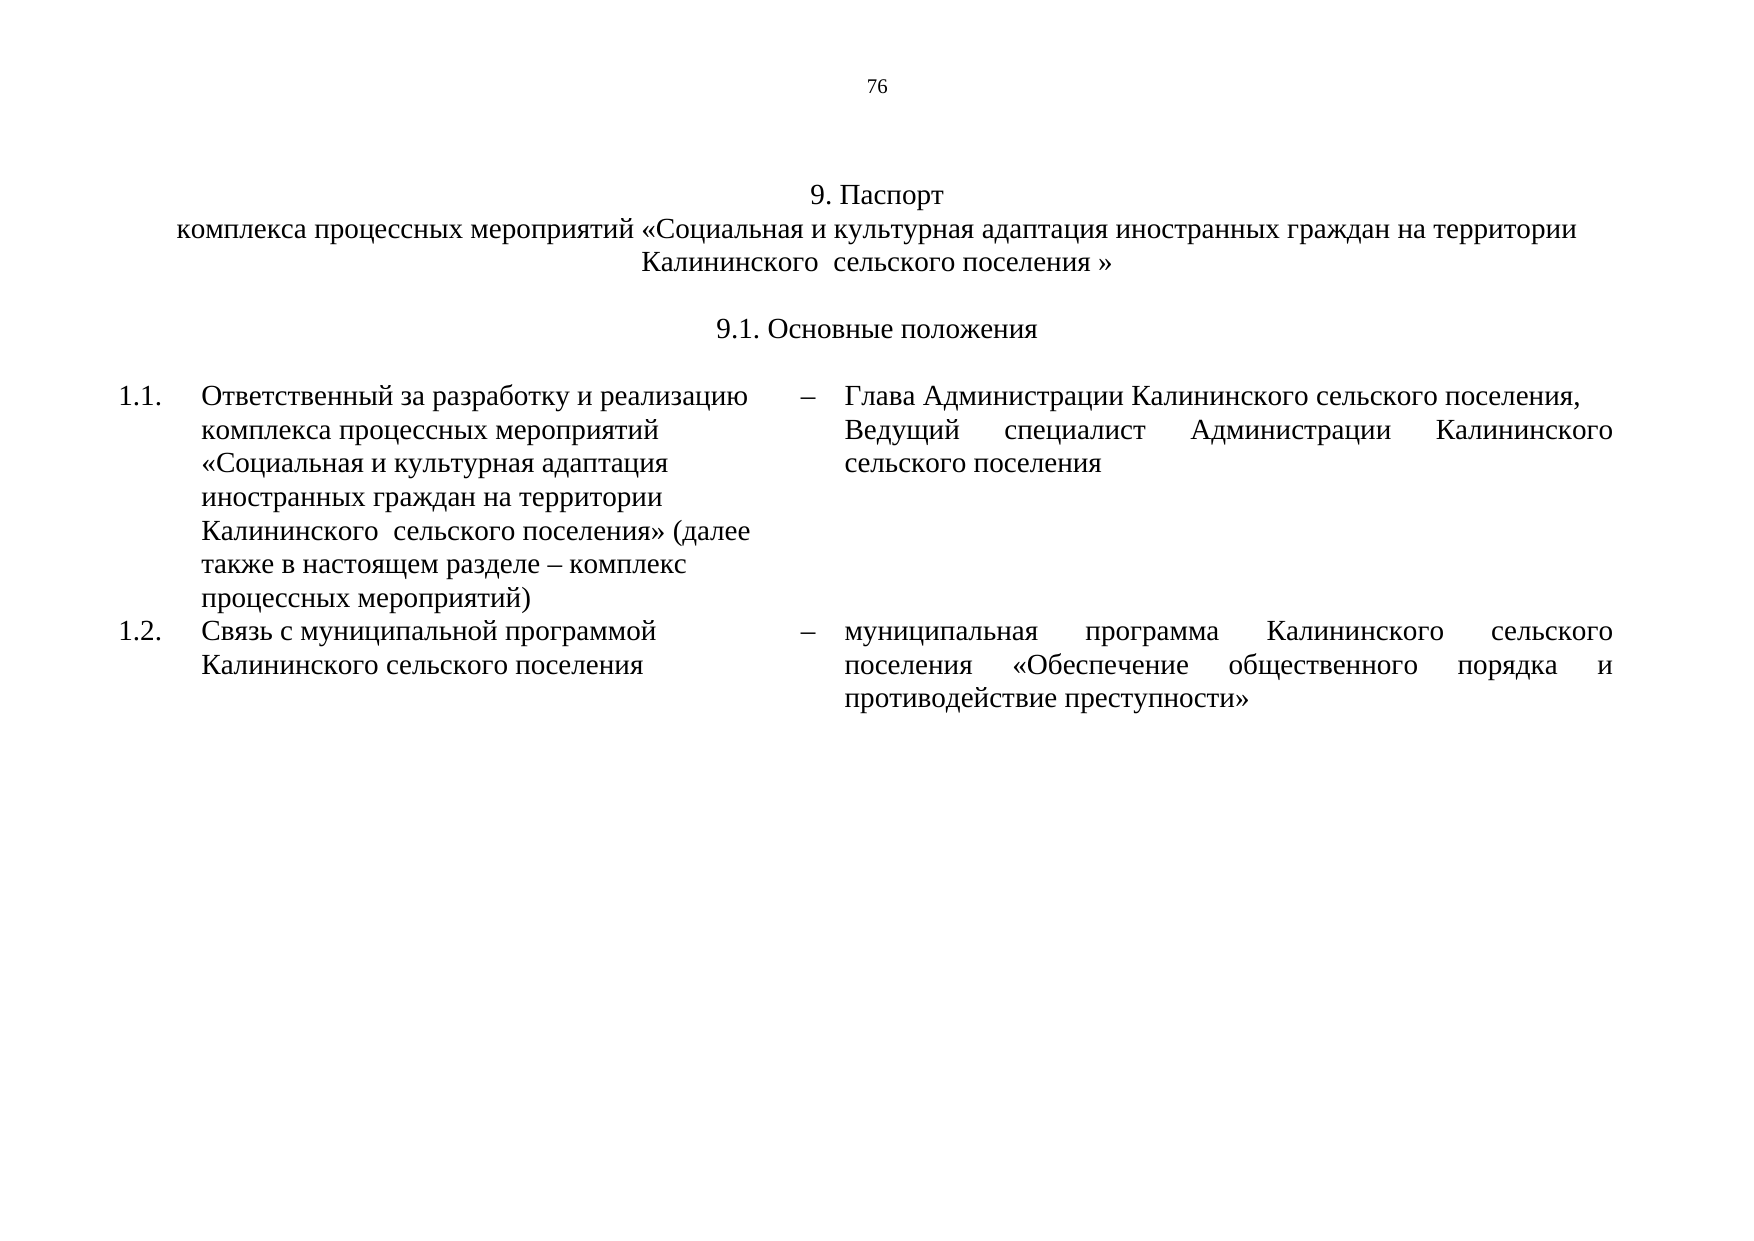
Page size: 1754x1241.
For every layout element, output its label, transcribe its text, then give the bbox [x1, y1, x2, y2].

table_cell – [782, 613, 833, 714]
text 9.1. Основные положения [118, 311, 1636, 345]
table_cell муниципальная программа Калининского сельского поселения «Обеспечение общественного порядка и противодействие преступности» [833, 613, 1625, 714]
table_header Ответственный за разработку и реализацию комплекса процессных мероприятий «Социальная и культурная адаптация иностранных граждан на территории Калининского сельского поселения» (далее также в настоящем разделе – комплекс процессных мероприятий) [190, 379, 782, 613]
table_cell Связь с муниципальной программой Калининского сельского поселения [190, 613, 782, 714]
table_header 1.1. [107, 379, 190, 613]
table_header Глава Администрации Калининского сельского поселения, Ведущий специалист Администрации Калининского сельского поселения [833, 379, 1625, 613]
table_header – [782, 379, 833, 613]
table_cell 1.2. [107, 613, 190, 714]
text комплекса процессных мероприятий «Социальная и культурная адаптация иностранных граждан на территории Калининского сельского поселения » [118, 211, 1636, 278]
text 9. Паспорт [118, 177, 1636, 211]
